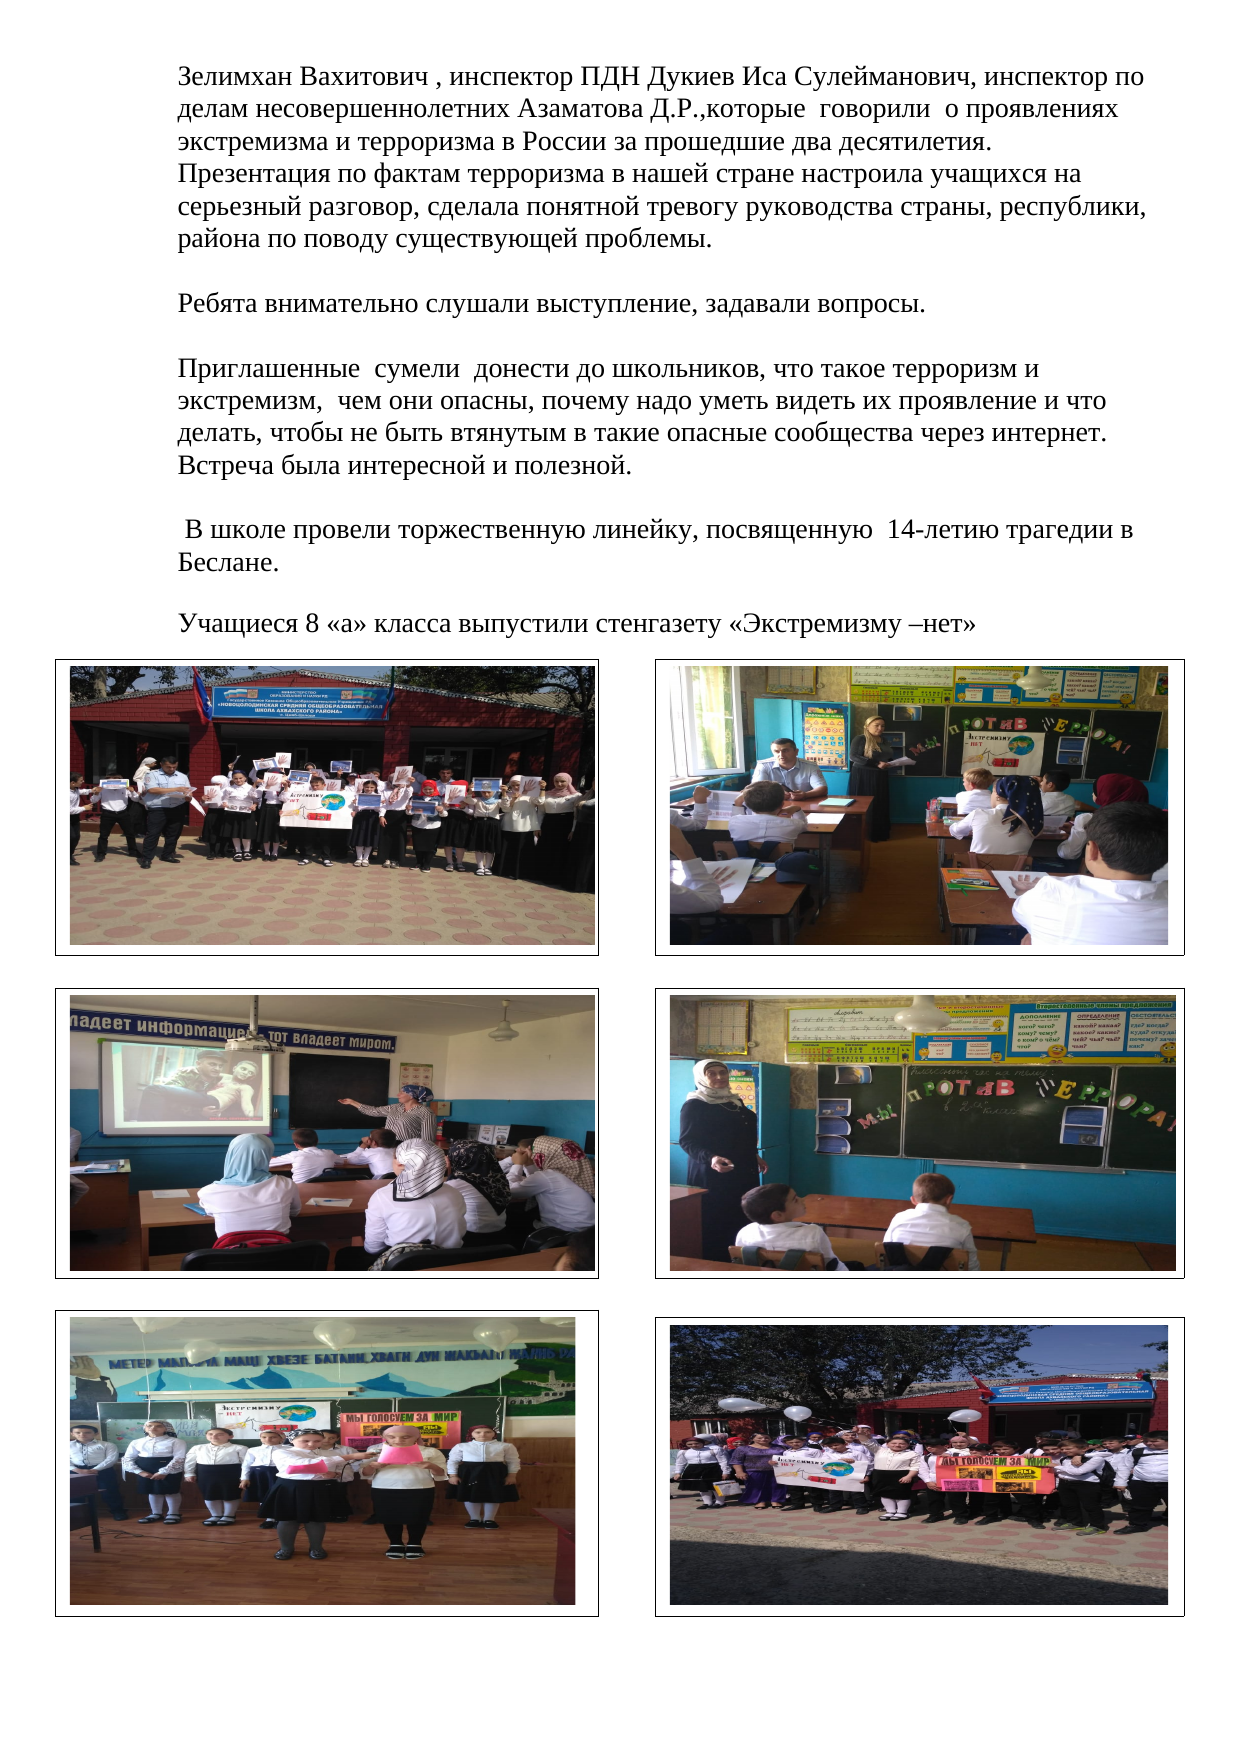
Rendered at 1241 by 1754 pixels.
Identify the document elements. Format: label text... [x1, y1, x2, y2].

picture [69, 1317, 576, 1605]
picture [669, 1325, 1169, 1605]
text Учащиеся 8 «а» класса выпустили стенгазету «Экстремизму –нет» [177, 607, 1152, 667]
picture [69, 666, 595, 945]
picture [669, 666, 1169, 945]
picture [69, 995, 595, 1271]
picture [669, 995, 1176, 1271]
